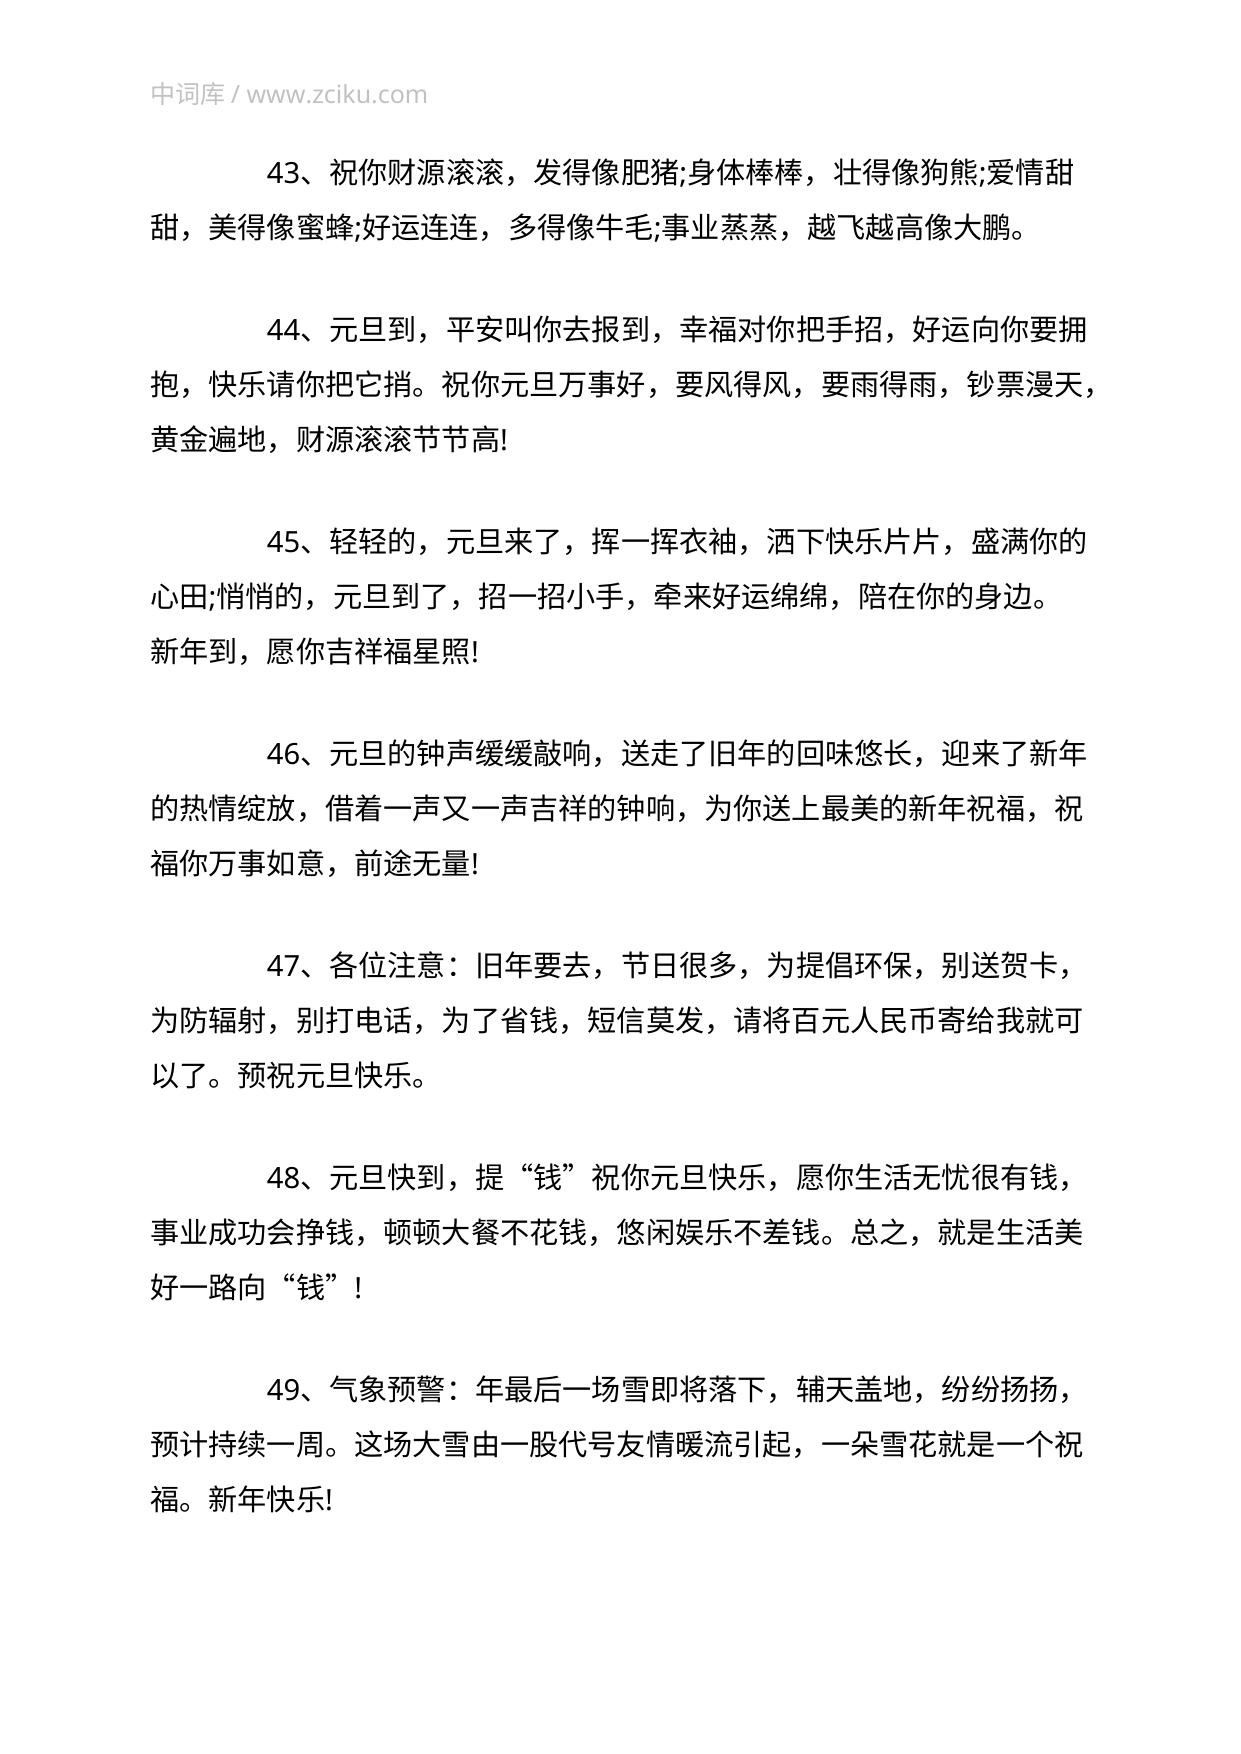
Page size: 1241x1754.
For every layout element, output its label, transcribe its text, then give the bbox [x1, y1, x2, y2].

text 44、元旦到，平安叫你去报到，幸福对你把手招，好运向你要拥抱，快乐请你把它捎。祝你元旦万事好，要风得风，要雨得雨，钞票漫天，黄金遍地，财源滚滚节节高! [150, 307, 1090, 459]
text 48、元旦快到，提“钱”祝你元旦快乐，愿你生活无忧很有钱，事业成功会挣钱，顿顿大餐不花钱，悠闲娱乐不差钱。总之，就是生活美好一路向“钱”! [150, 1154, 1090, 1307]
text 45、轻轻的，元旦来了，挥一挥衣袖，洒下快乐片片，盛满你的心田;悄悄的，元旦到了，招一招小手，牵来好运绵绵，陪在你的身边。新年到，愿你吉祥福星照! [150, 519, 1090, 671]
text 43、祝你财源滚滚，发得像肥猪;身体棒棒，壮得像狗熊;爱情甜甜，美得像蜜蜂;好运连连，多得像牛毛;事业蒸蒸，越飞越高像大鹏。 [150, 150, 1090, 247]
text 47、各位注意：旧年要去，节日很多，为提倡环保，别送贺卡，为防辐射，别打电话，为了省钱，短信莫发，请将百元人民币寄给我就可以了。预祝元旦快乐。 [150, 943, 1090, 1095]
text 49、气象预警：年最后一场雪即将落下，辅天盖地，纷纷扬扬，预计持续一周。这场大雪由一股代号友情暖流引起，一朵雪花就是一个祝福。新年快乐! [150, 1366, 1090, 1518]
text 46、元旦的钟声缓缓敲响，送走了旧年的回味悠长，迎来了新年的热情绽放，借着一声又一声吉祥的钟响，为你送上最美的新年祝福，祝福你万事如意，前途无量! [150, 731, 1090, 883]
